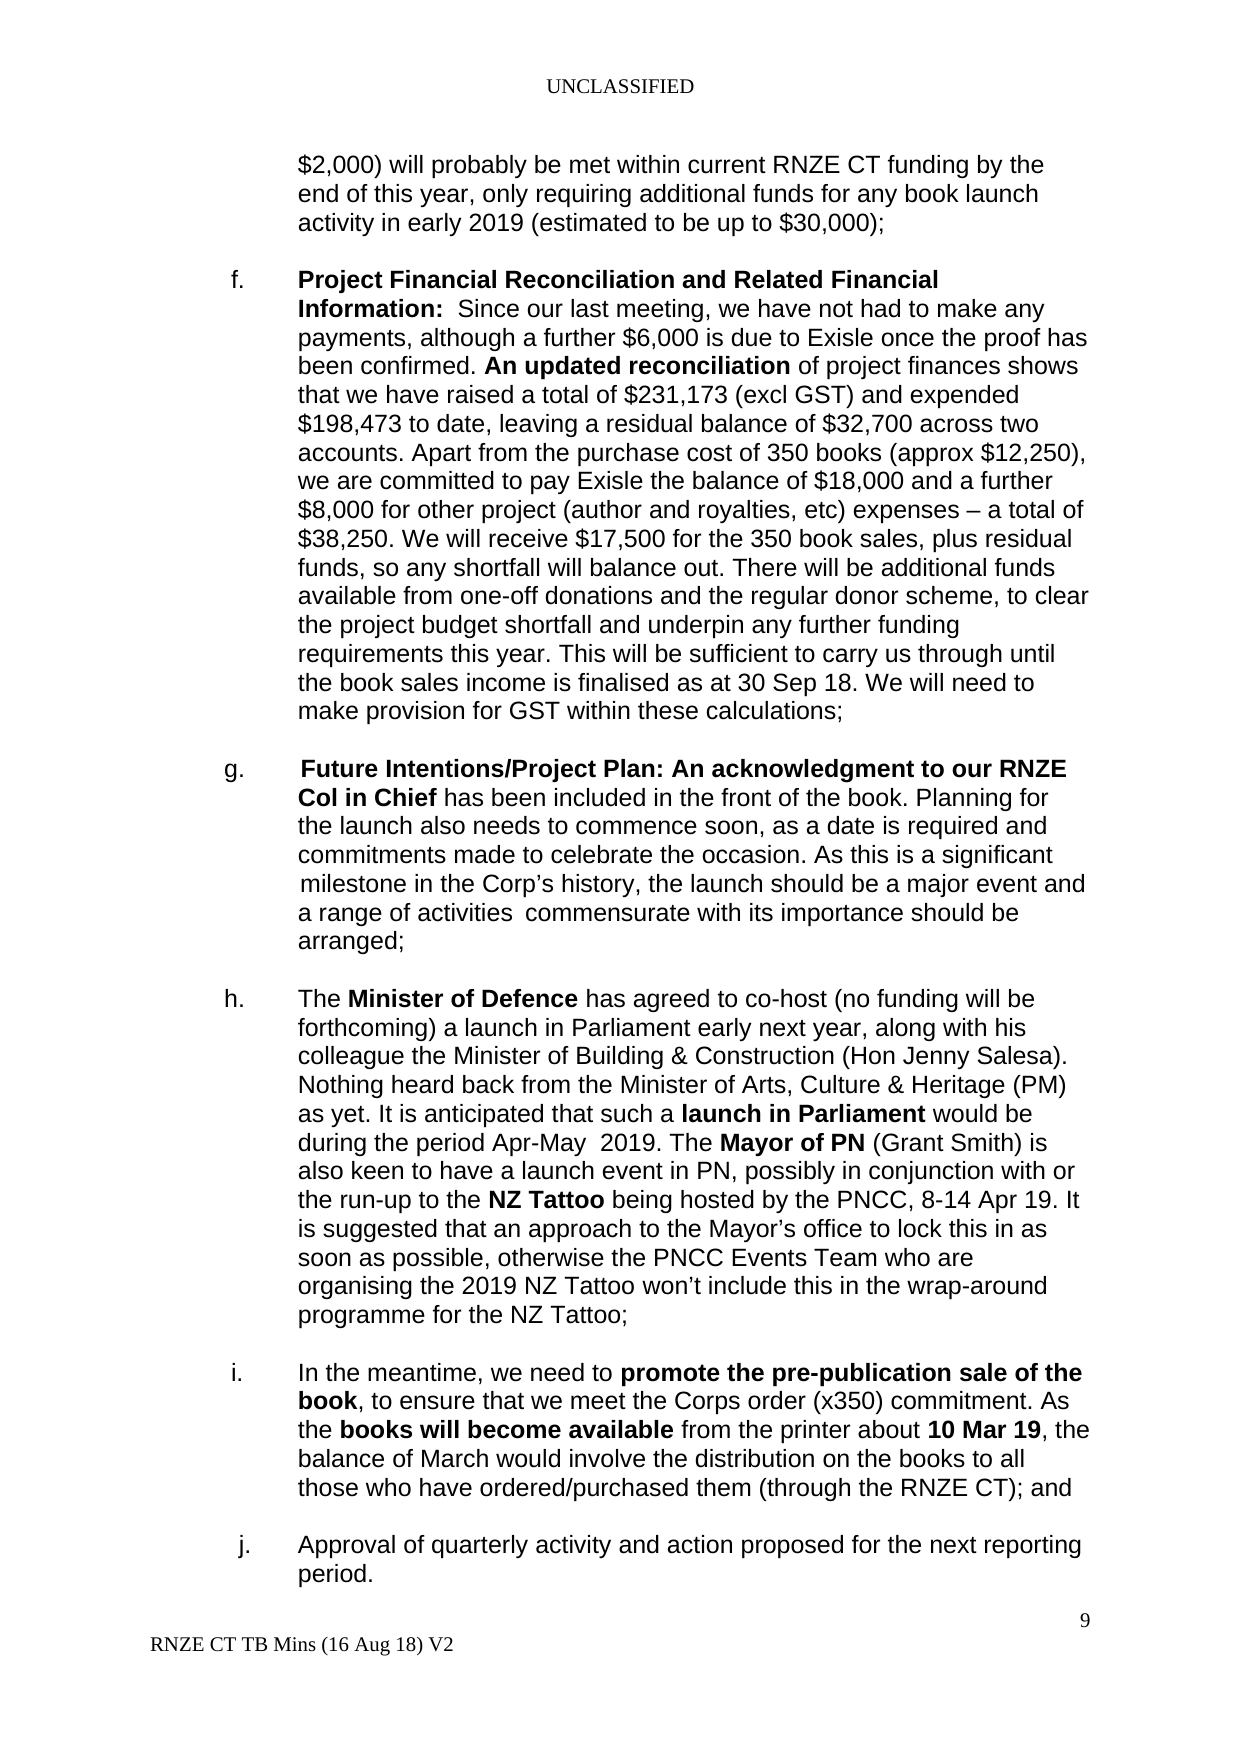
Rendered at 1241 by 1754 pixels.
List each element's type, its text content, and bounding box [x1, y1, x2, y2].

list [231, 150, 1090, 236]
text h. The Minister of Defence has agreed to co-host (no funding will be forthcoming) a launch in Parliament early next year, along with his colleague the Minister of Building & Construction (Hon Jenny Salesa). Nothing heard back from the Minister of Arts, Culture & Heritage (PM) as yet. It is anticipated that such a launch in Parliament would be during the period Apr-May 2019. The Mayor of PN (Grant Smith) is also keen to have a launch event in PN, possibly in conjunction with or the run-up to the NZ Tattoo being hosted by the PNCC, 8-14 Apr 19. It is suggested that an approach to the Mayor’s office to lock this in as soon as possible, otherwise the PNCC Events Team who are organising the 2019 NZ Tattoo won’t include this in the wrap-around programme for the NZ Tattoo; [224, 984, 1090, 1329]
text i. In the meantime, we need to promote the pre-publication sale of the book, to ensure that we meet the Corps order (x350) commitment. As the books will become available from the printer about 10 Mar 19, the balance of March would involve the distribution on the books to all those who have ordered/purchased them (through the RNZE CT); and [231, 1357, 1090, 1501]
list Project Financial Reconciliation and Related Financial Information: Since our last meeting, we have not had to make any payments, although a further $6,000 is due to Exisle once the proof has been confirmed. An updated reconciliation of project finances shows that we have raised a total of $231,173 (excl GST) and expended $198,473 to date, leaving a residual balance of $32,700 across two accounts. Apart from the purchase cost of 350 books (approx $12,250), we are committed to pay Exisle the balance of $18,000 and a further $8,000 for other project (author and royalties, etc) expenses – a total of $38,250. We will receive $17,500 for the 350 book sales, plus residual funds, so any shortfall will balance out. There will be additional funds available from one-off donations and the regular donor scheme, to clear the project budget shortfall and underpin any further funding requirements this year. This will be sufficient to carry us through until the book sales income is finalised as at 30 Sep 18. We will need to make provision for GST within these calculations; [231, 265, 1090, 725]
text g. Future Intentions/Project Plan: An acknowledgment to our RNZE Col in Chief has been included in the front of the book. Planning for the launch also needs to commence soon, as a date is required and commitments made to celebrate the occasion. As this is a significant milestone in the Corp’s history, the launch should be a major event and a range of activities commensurate with its importance should be arranged; [224, 754, 1090, 955]
text j. Approval of quarterly activity and action proposed for the next reporting period. [239, 1530, 1090, 1587]
